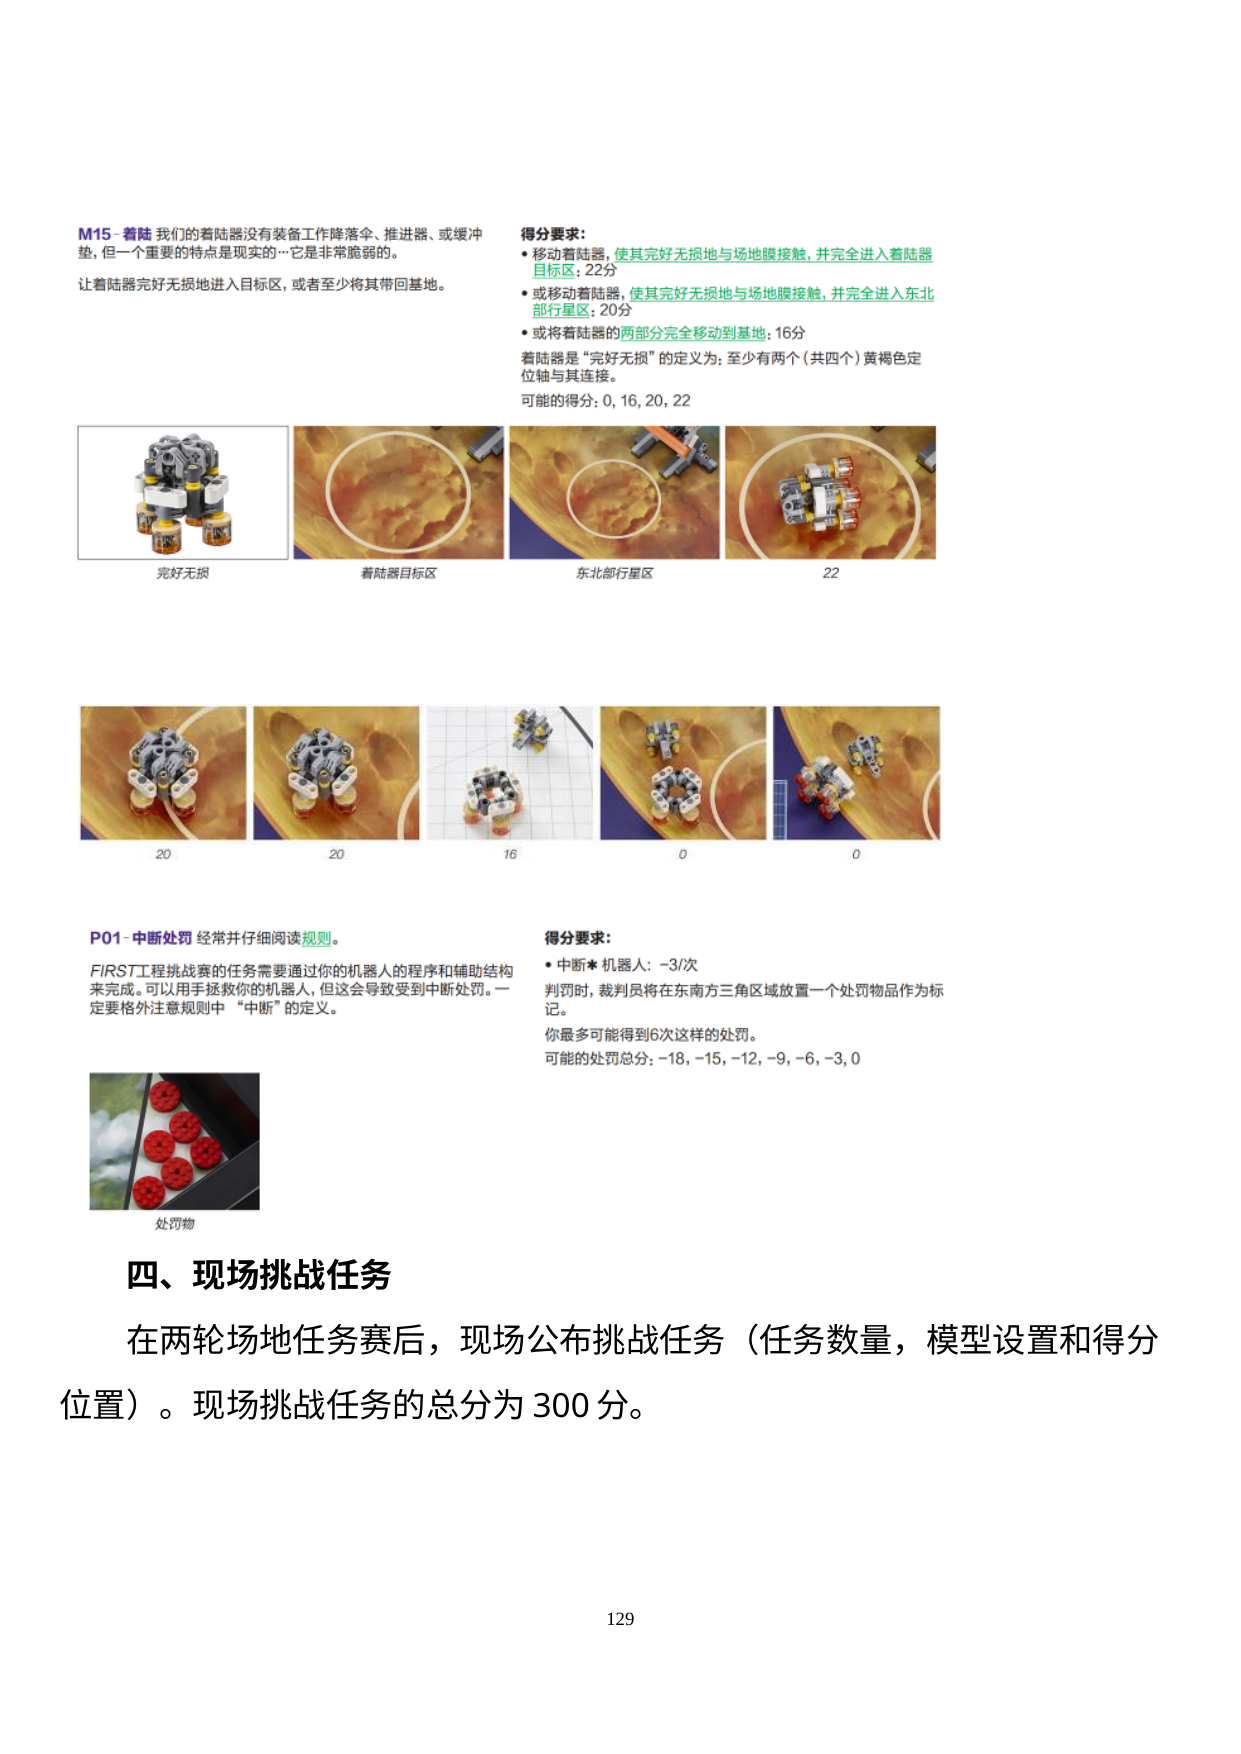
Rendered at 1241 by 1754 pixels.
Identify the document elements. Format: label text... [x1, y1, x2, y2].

text 在两轮场地任务赛后，现场公布挑战任务（任务数量，模型设置和得分位置）。现场挑战任务的总分为300分。 [59, 1306, 1181, 1436]
picture [81, 922, 947, 1234]
picture [77, 704, 943, 860]
picture [75, 222, 941, 583]
